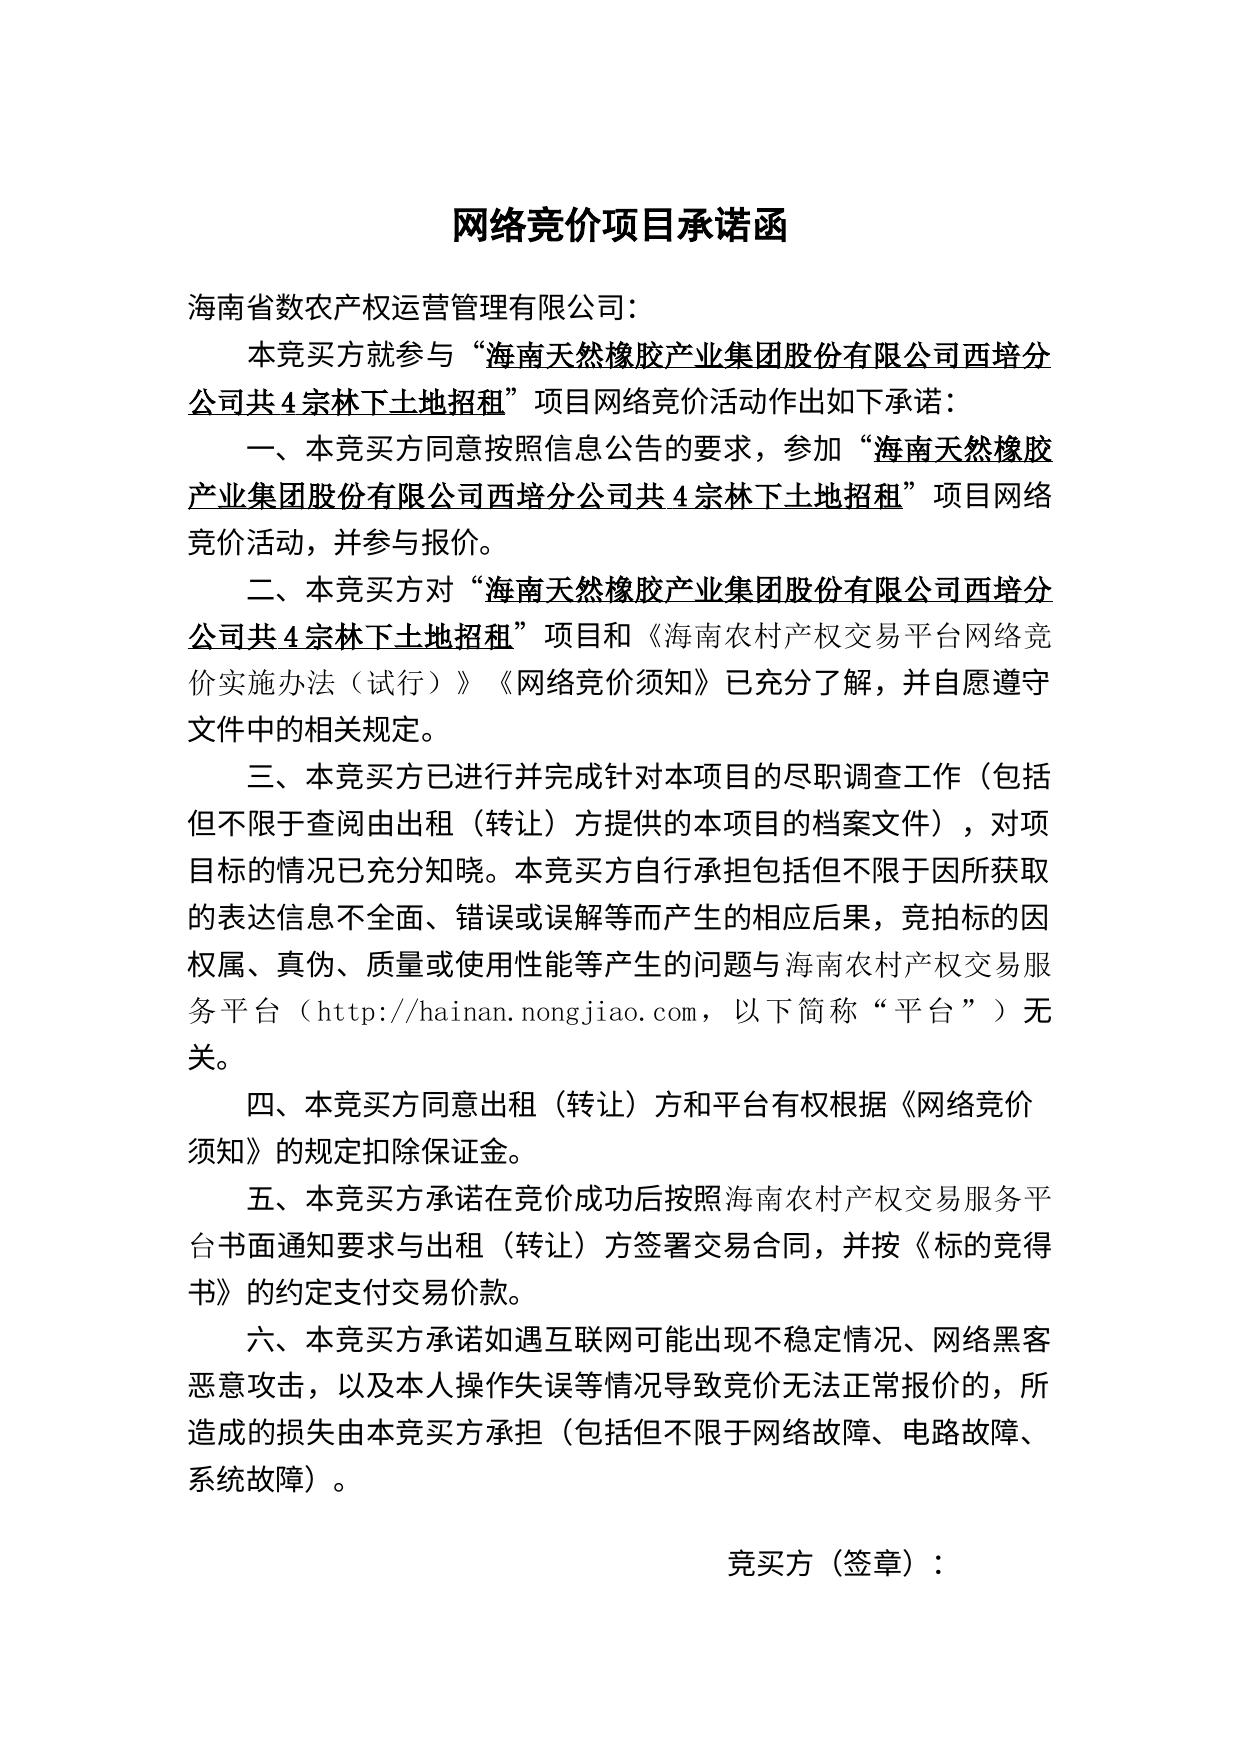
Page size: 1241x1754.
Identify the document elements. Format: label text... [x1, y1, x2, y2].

text 一、本竞买方同意按照信息公告的要求，参加“海南天然橡胶产业集团股份有限公司西培分公司共4宗林下土地招租”项目网络竞价活动，并参与报价。 [187, 422, 1053, 562]
text 本竞买方就参与“海南天然橡胶产业集团股份有限公司西培分公司共4宗林下土地招租”项目网络竞价活动作出如下承诺： [187, 328, 1053, 422]
text 四、本竞买方同意出租（转让）方和平台有权根据《网络竞价须知》的规定扣除保证金。 [187, 1078, 1053, 1172]
text 竞买方（签章）： [187, 1537, 1053, 1583]
subtitle 网络竞价项目承诺函 [187, 189, 1053, 254]
text 三、本竞买方已进行并完成针对本项目的尽职调查工作（包括但不限于查阅由出租（转让）方提供的本项目的档案文件），对项目标的情况已充分知晓。本竞买方自行承担包括但不限于因所获取的表达信息不全面、错误或误解等而产生的相应后果，竞拍标的因权属、真伪、质量或使用性能等产生的问题与海南农村产权交易服务平台（http://hainan.nongjiao.com，以下简称“平台”）无关。 [187, 750, 1053, 1078]
text 六、本竞买方承诺如遇互联网可能出现不稳定情况、网络黑客恶意攻击，以及本人操作失误等情况导致竞价无法正常报价的，所造成的损失由本竞买方承担（包括但不限于网络故障、电路故障、系统故障）。 [187, 1312, 1053, 1500]
text 五、本竞买方承诺在竞价成功后按照海南农村产权交易服务平台书面通知要求与出租（转让）方签署交易合同，并按《标的竞得书》的约定支付交易价款。 [187, 1172, 1053, 1312]
text 海南省数农产权运营管理有限公司： [187, 281, 1053, 328]
text 二、本竞买方对“海南天然橡胶产业集团股份有限公司西培分公司共4宗林下土地招租”项目和《海南农村产权交易平台网络竞价实施办法（试行）》《网络竞价须知》已充分了解，并自愿遵守文件中的相关规定。 [187, 562, 1053, 750]
